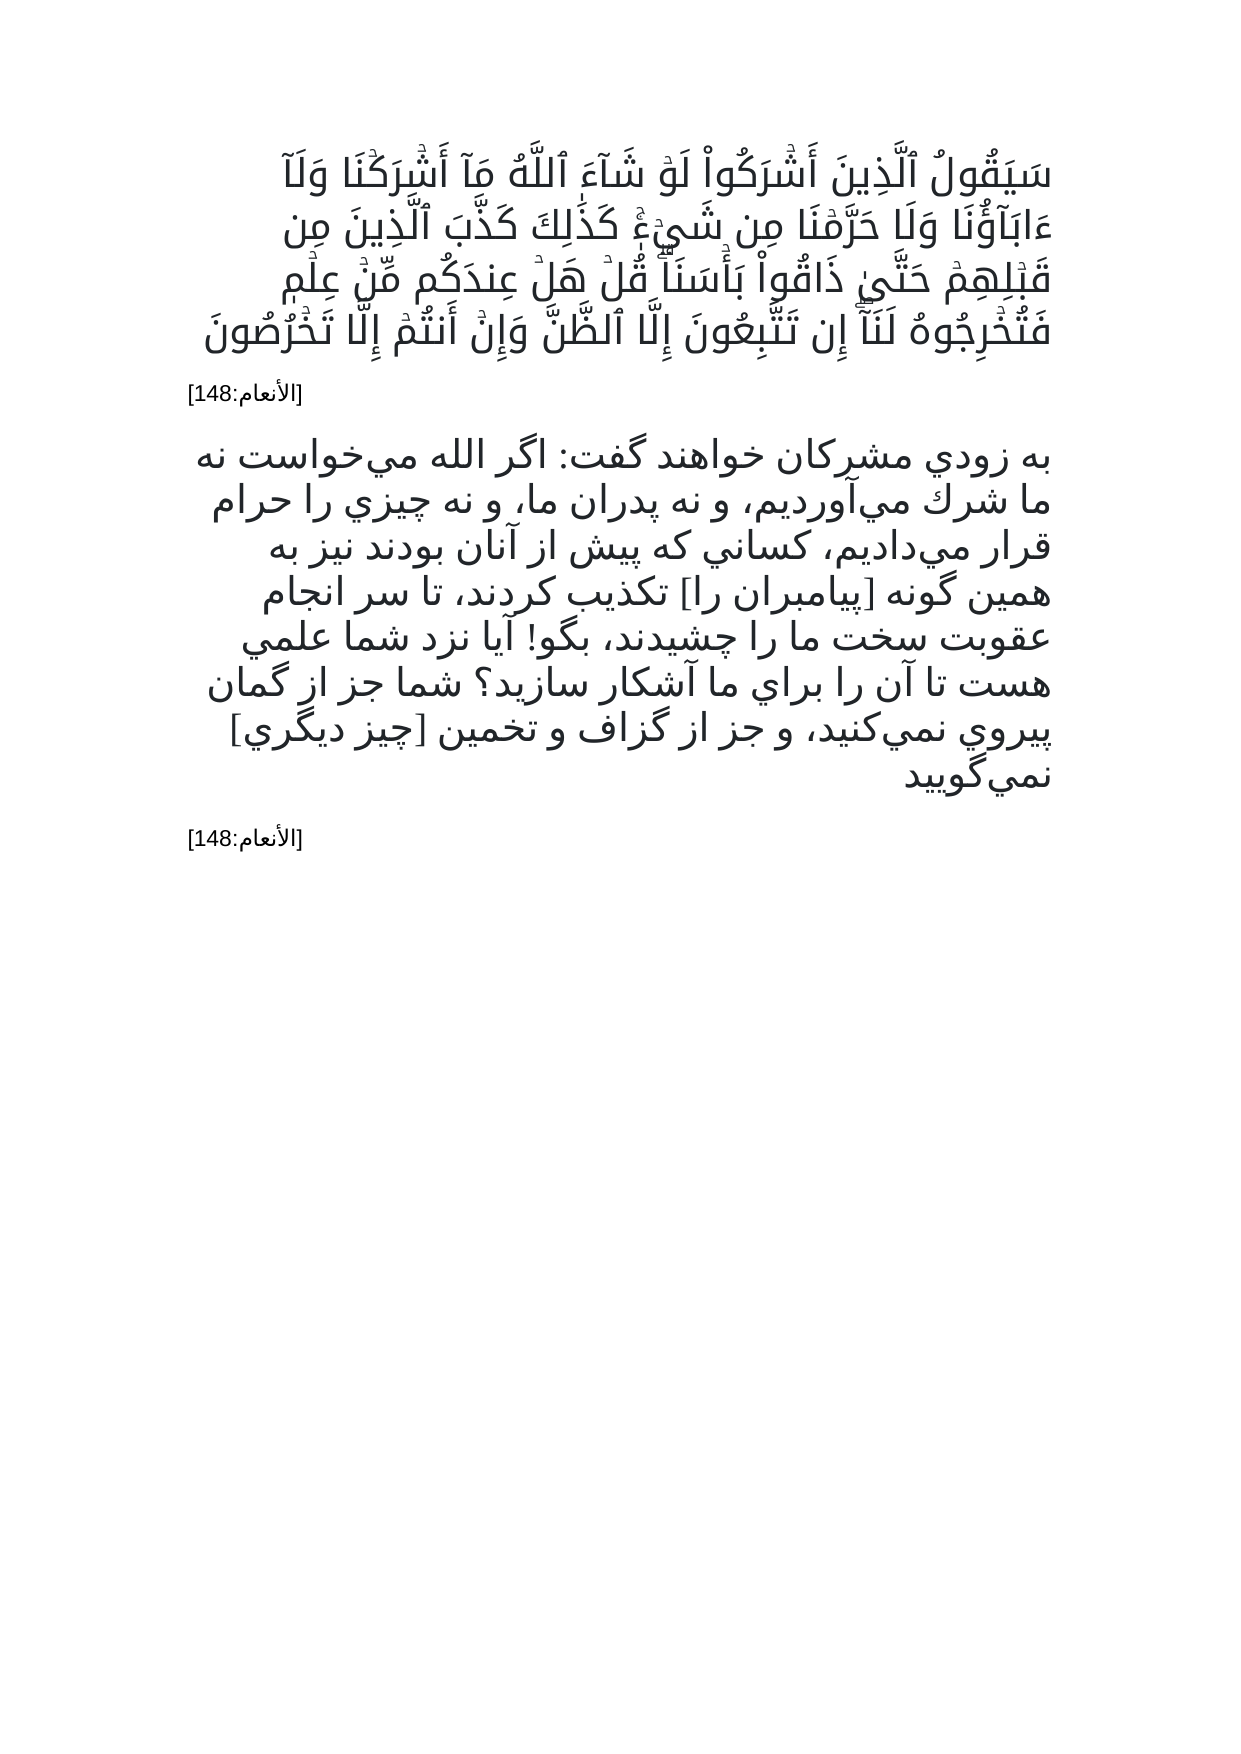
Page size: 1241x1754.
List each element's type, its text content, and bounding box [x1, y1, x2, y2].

text [الأنعام:148] [187, 380, 1053, 407]
text سَيَقُولُ ٱلَّذِينَ أَشۡرَكُواْ لَوۡ شَآءَ ٱللَّهُ مَآ أَشۡرَكۡنَا وَلَآ ءَابَآؤُنَا وَلَا حَرَّمۡنَا مِن شَيۡءٖۚ كَذَٰلِكَ كَذَّبَ ٱلَّذِينَ مِن قَبۡلِهِمۡ حَتَّىٰ ذَاقُواْ بَأۡسَنَاۗ قُلۡ هَلۡ عِندَكُم مِّنۡ عِلۡمٖ فَتُخۡرِجُوهُ لَنَآۖ إِن تَتَّبِعُونَ إِلَّا ٱلظَّنَّ وَإِنۡ أَنتُمۡ إِلَّا تَخۡرُصُونَ [187, 150, 1053, 353]
text به زودي مشركان خواهند گفت: اگر الله مي‌خواست نه ما شرك مي‌آورديم، و نه پدران ما، و نه چيزي را حرام قرار مي‌داديم، كساني كه پيش از آنان بودند نيز به همين گونه [پيامبران را] تكذيب كردند، تا سر انجام عقوبت سخت ما را چشيدند، بگو! آيا نزد شما علمي هست تا آن را براي ما آشكار سازيد؟ شما جز از گمان پيروي نمي‌كنيد، و جز از گزاف و تخمين [چيز ديگري] نمي‌گوييد [187, 431, 1053, 796]
text [الأنعام:148] [187, 825, 1053, 851]
